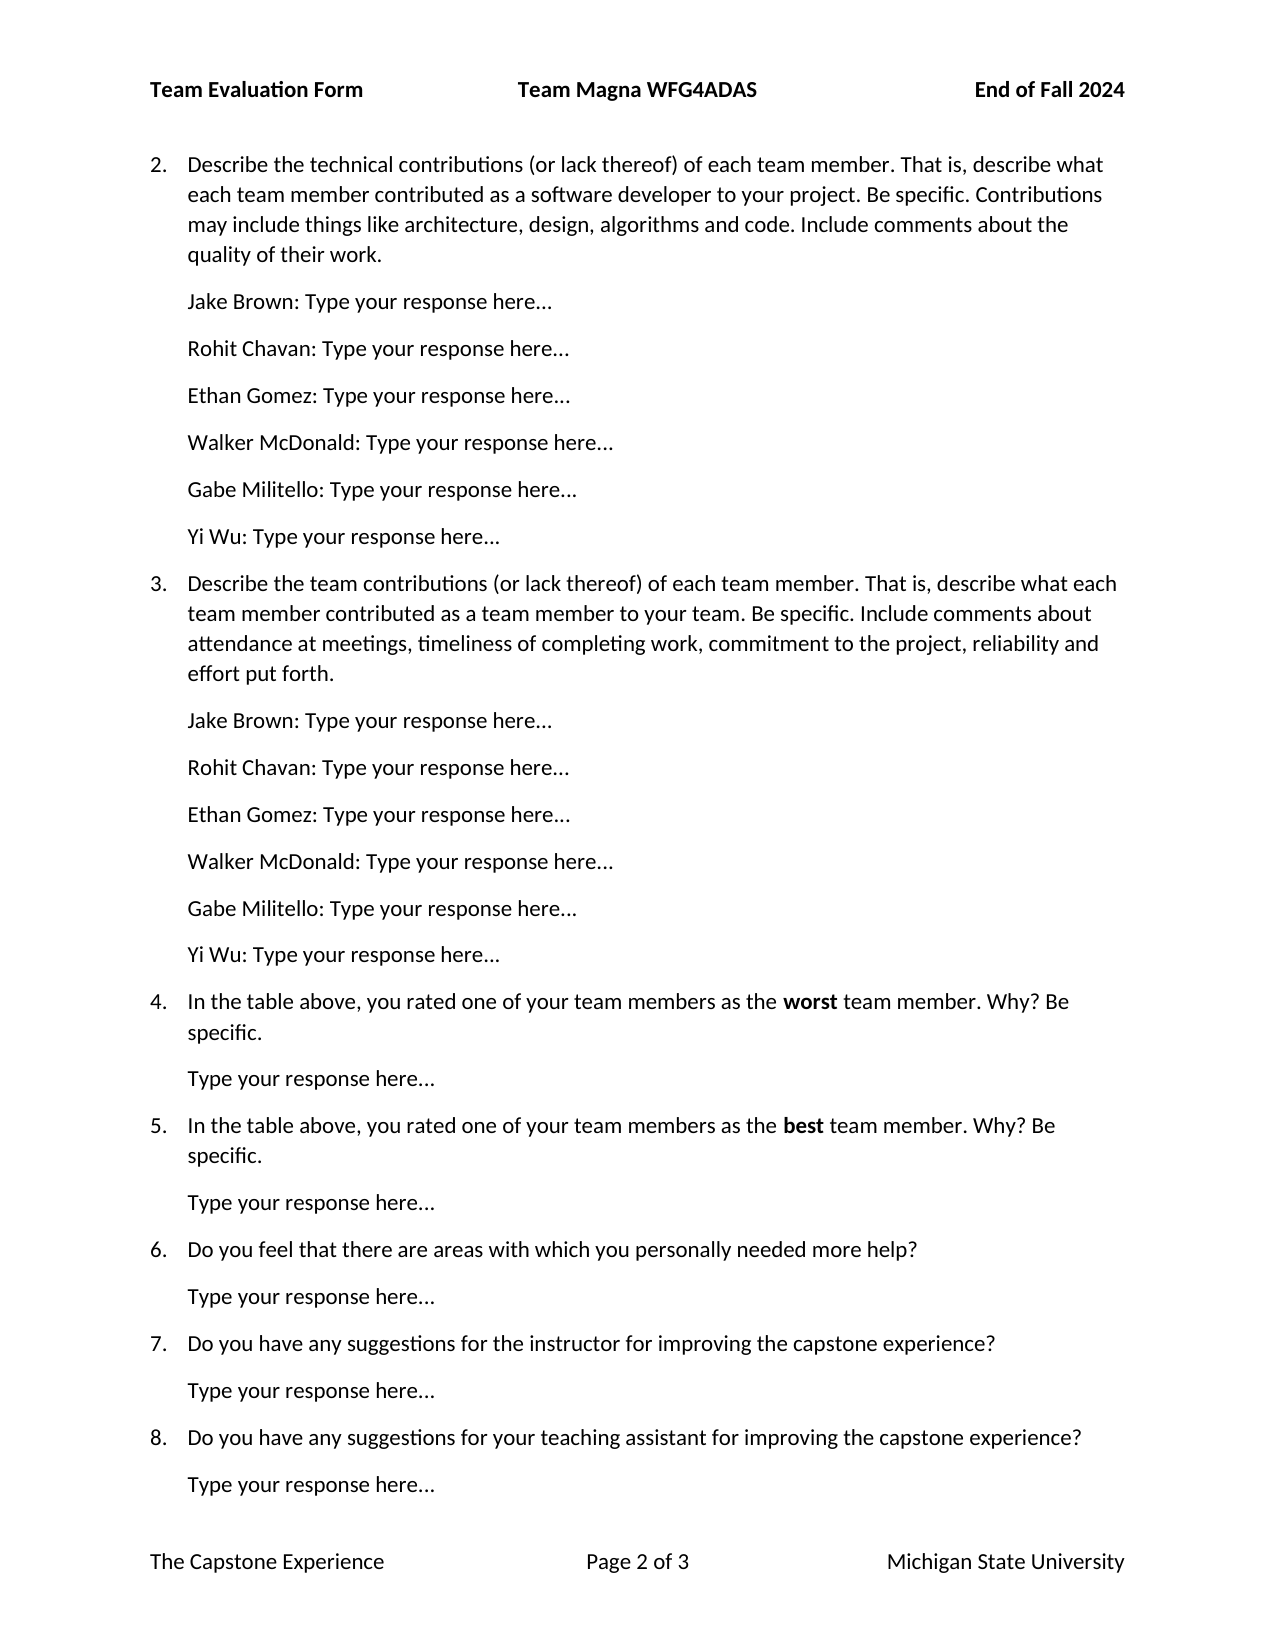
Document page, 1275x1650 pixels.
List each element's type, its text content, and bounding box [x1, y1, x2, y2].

text Walker McDonald: Type your response here... [187, 428, 1125, 456]
text Ethan Gomez: Type your response here... [187, 381, 1125, 409]
text Jake Brown: Type your response here... [187, 287, 1125, 316]
text Do you have any suggestions for your teaching assistant for improving the capstone experience? [150, 1423, 1125, 1451]
text Gabe Militello: Type your response here... [187, 894, 1125, 922]
text Rohit Chavan: Type your response here... [187, 753, 1125, 781]
text Describe the team contributions (or lack thereof) of each team member. That is, describe what each team member contributed as a team member to your team. Be specific. Include comments about attendance at meetings, timeliness of completing work, commitment to the project, reliability and effort put forth. [150, 569, 1125, 687]
text Ethan Gomez: Type your response here... [187, 800, 1125, 828]
text Do you have any suggestions for the instructor for improving the capstone experience? [150, 1329, 1125, 1357]
text In the table above, you rated one of your team members as the best team member. Why? Be specific. [150, 1111, 1125, 1170]
text Walker McDonald: Type your response here... [187, 847, 1125, 875]
text Type your response here... [187, 1064, 1125, 1093]
text Jake Brown: Type your response here... [187, 706, 1125, 734]
text Type your response here... [187, 1282, 1125, 1310]
text Gabe Militello: Type your response here... [187, 475, 1125, 503]
text Type your response here... [187, 1376, 1125, 1404]
text In the table above, you rated one of your team members as the worst team member. Why? Be specific. [150, 987, 1125, 1046]
text Describe the technical contributions (or lack thereof) of each team member. That is, describe what each team member contributed as a software developer to your project. Be specific. Contributions may include things like architecture, design, algorithms and code. Include comments about the quality of their work. [150, 150, 1125, 269]
text Yi Wu: Type your response here... [187, 941, 1125, 969]
text Do you feel that there are areas with which you personally needed more help? [150, 1235, 1125, 1263]
text Yi Wu: Type your response here... [187, 522, 1125, 550]
text Type your response here... [187, 1188, 1125, 1217]
text Type your response here... [187, 1470, 1125, 1498]
text Rohit Chavan: Type your response here... [187, 334, 1125, 362]
